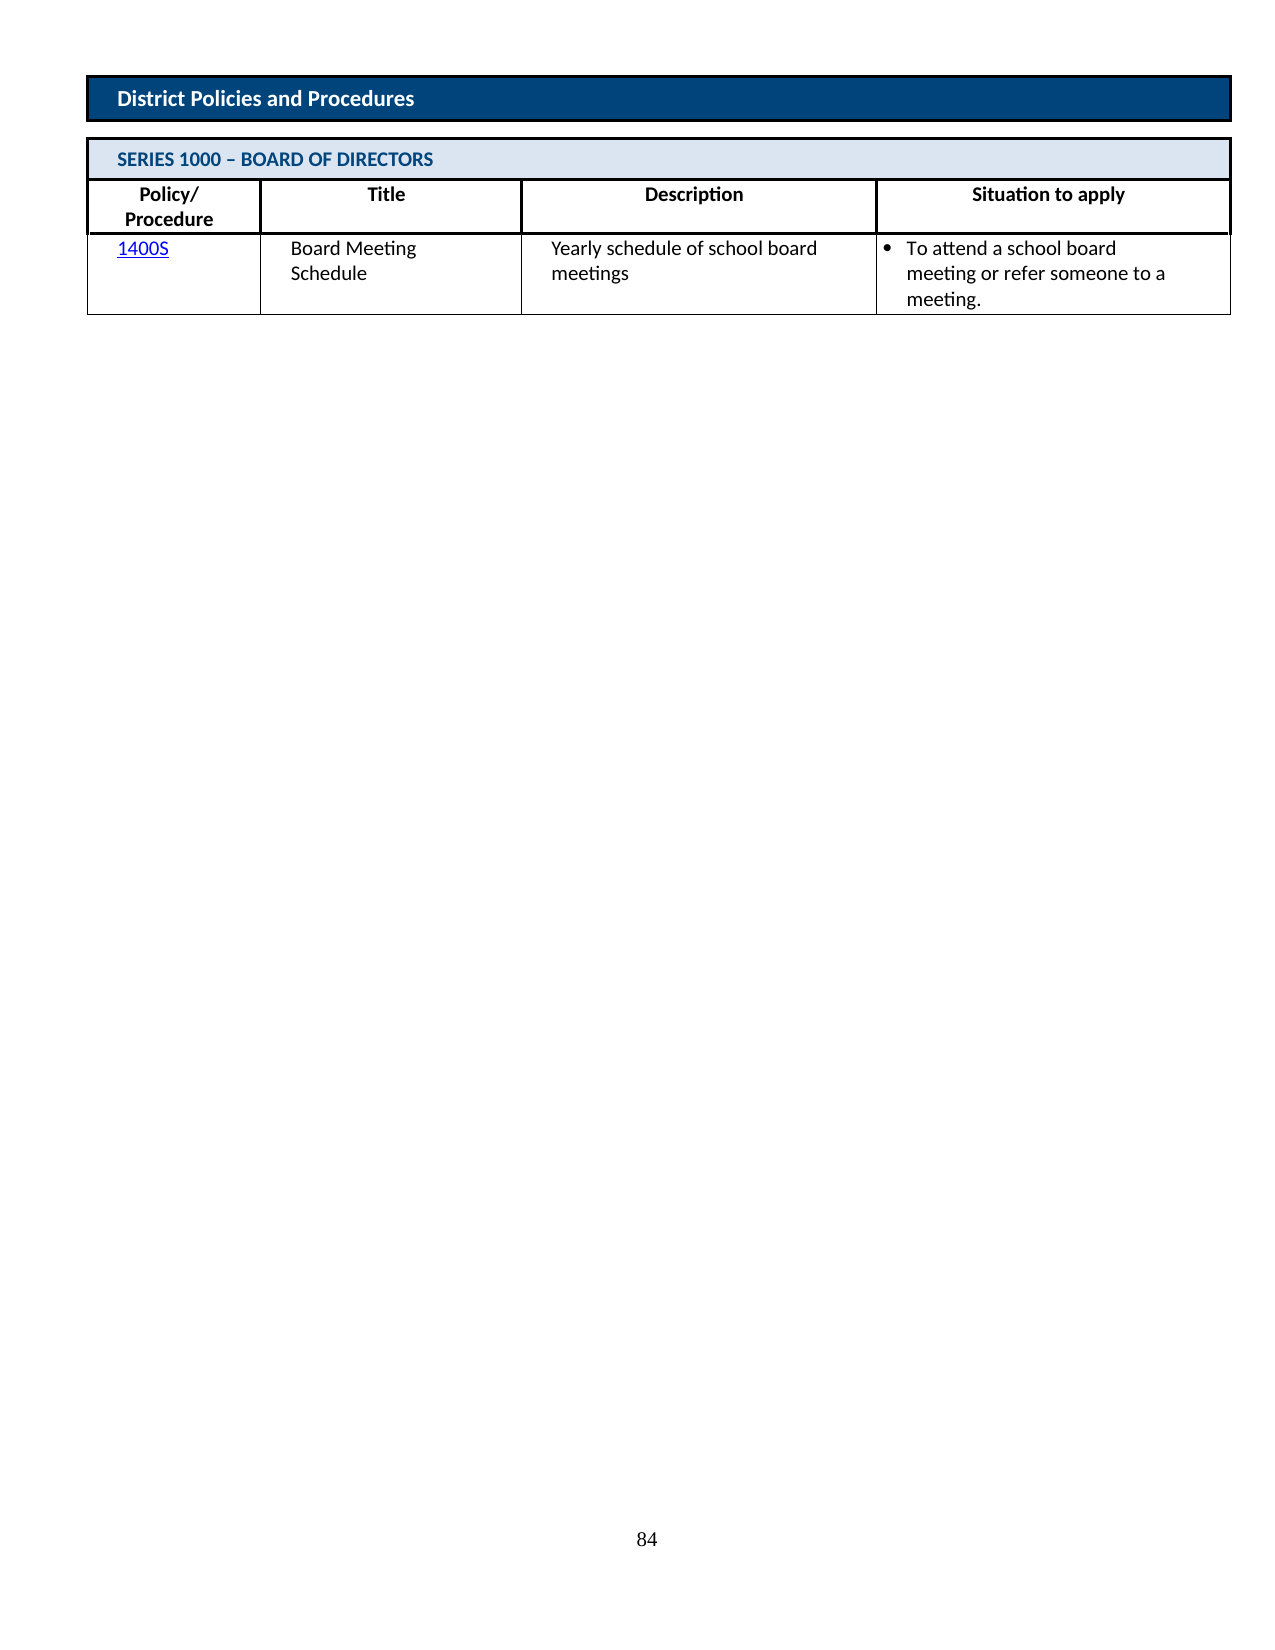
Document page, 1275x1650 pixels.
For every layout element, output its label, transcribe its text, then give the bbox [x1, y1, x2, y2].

table_cell 1400S [88, 233, 260, 313]
table_cell Yearly schedule of school board meetings [522, 235, 876, 313]
table_cell Title [262, 181, 520, 232]
table_cell Situation to apply [878, 181, 1229, 232]
table_cell Board Meeting Schedule [261, 235, 521, 313]
table_cell Policy/ Procedure [89, 181, 259, 232]
table_cell To attend a school board meeting or refer someone to a meeting. [877, 232, 1230, 313]
table_cell Description [523, 181, 875, 232]
table_header District Policies and Procedures [89, 78, 1229, 119]
table_header SERIES 1000 – BOARD OF DIRECTORS [89, 140, 1229, 178]
